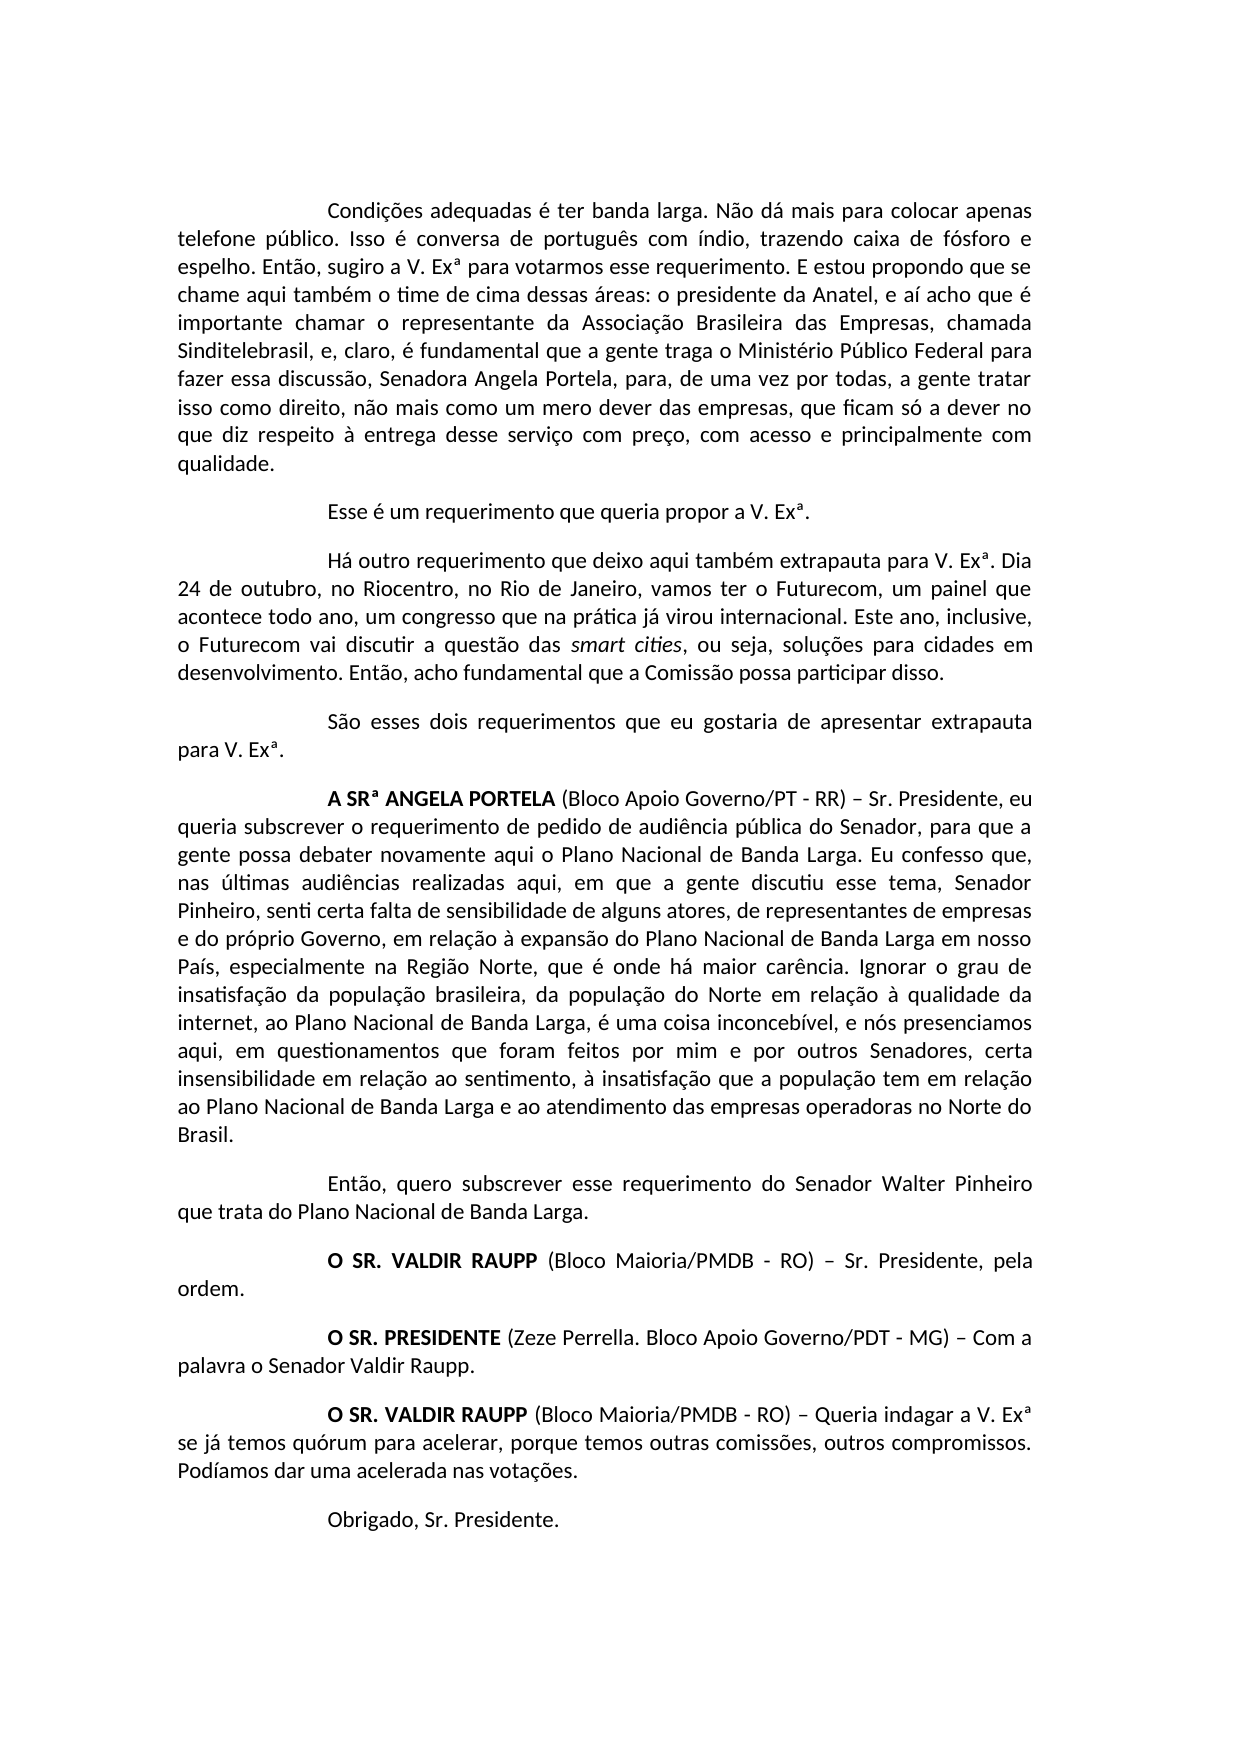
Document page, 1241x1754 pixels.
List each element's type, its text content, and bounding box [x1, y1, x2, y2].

text Então, quero subscrever esse requerimento do Senador Walter Pinheiro que trata do Plano Nacional de Banda Larga. [177, 1169, 1034, 1225]
text Condições adequadas é ter banda larga. Não dá mais para colocar apenas telefone público. Isso é conversa de português com índio, trazendo caixa de fósforo e espelho. Então, sugiro a V. Exª para votarmos esse requerimento. E estou propondo que se chame aqui também o time de cima dessas áreas: o presidente da Anatel, e aí acho que é importante chamar o representante da Associação Brasileira das Empresas, chamada Sinditelebrasil, e, claro, é fundamental que a gente traga o Ministério Público Federal para fazer essa discussão, Senadora Angela Portela, para, de uma vez por todas, a gente tratar isso como direito, não mais como um mero dever das empresas, que ficam só a dever no que diz respeito à entrega desse serviço com preço, com acesso e principalmente com qualidade. [177, 196, 1034, 477]
text Esse é um requerimento que queria propor a V. Exª. [177, 497, 1034, 526]
text O SR. VALDIR RAUPP (Bloco Maioria/PMDB - RO) – Sr. Presidente, pela ordem. [177, 1246, 1034, 1302]
text O SR. PRESIDENTE (Zeze Perrella. Bloco Apoio Governo/PDT - MG) – Com a palavra o Senador Valdir Raupp. [177, 1323, 1034, 1379]
text Obrigado, Sr. Presidente. [177, 1505, 1034, 1533]
text O SR. VALDIR RAUPP (Bloco Maioria/PMDB - RO) – Queria indagar a V. Exª se já temos quórum para acelerar, porque temos outras comissões, outros compromissos. Podíamos dar uma acelerada nas votações. [177, 1400, 1034, 1484]
text São esses dois requerimentos que eu gostaria de apresentar extrapauta para V. Exª. [177, 707, 1034, 763]
text A SRª ANGELA PORTELA (Bloco Apoio Governo/PT - RR) – Sr. Presidente, eu queria subscrever o requerimento de pedido de audiência pública do Senador, para que a gente possa debater novamente aqui o Plano Nacional de Banda Larga. Eu confesso que, nas últimas audiências realizadas aqui, em que a gente discutiu esse tema, Senador Pinheiro, senti certa falta de sensibilidade de alguns atores, de representantes de empresas e do próprio Governo, em relação à expansão do Plano Nacional de Banda Larga , especialmente na Região Norte, que é onde há maior carência. Ignorar o grau de insatisfação da população brasileira, da população do Norte em relação à qualidade da internet, ao Plano Nacional de Banda Larga, é uma coisa inconcebível, e nós presenciamos aqui, em questionamentos que foram feitos por mim e por outros Senadores, certa insensibilidade em relação ao sentimento, à insatisfação que a população tem em relação ao Plano Nacional de Banda Larga e ao atendimento das empresas operadoras no Norte do Brasil. [177, 784, 1034, 1148]
text Há outro requerimento que deixo aqui também extrapauta para V. Exª. Dia 24 de outubro, no Riocentro, no Rio de Janeiro, vamos ter o Futurecom, um painel que acontece todo ano, um congresso que na prática já virou internacional. Este ano, inclusive, o Futurecom vai discutir a questão das smart cities, ou seja, soluções para cidades , acho fundamental que a Comissão possa participar disso. [177, 546, 1034, 686]
